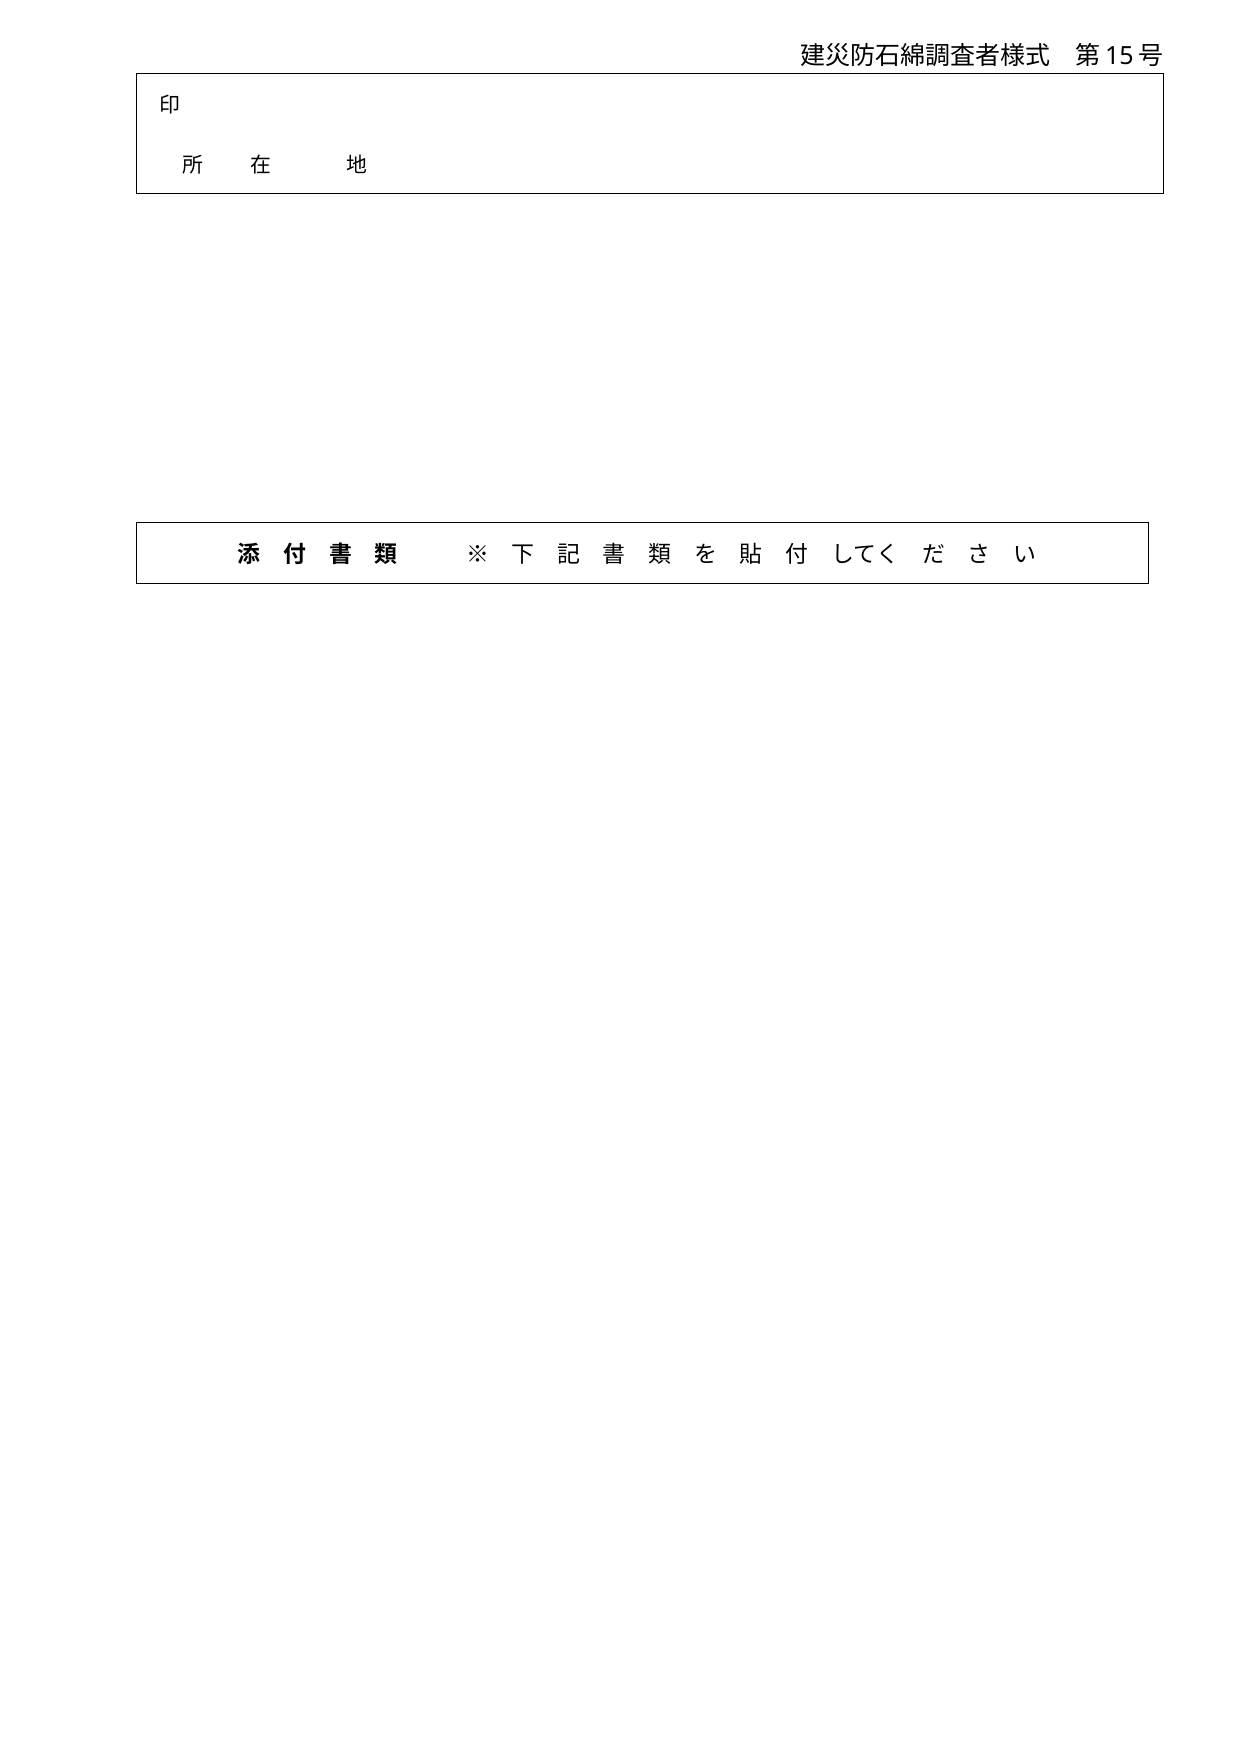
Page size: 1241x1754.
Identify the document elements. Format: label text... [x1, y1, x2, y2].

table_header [137, 74, 1163, 193]
table_header 添付書類 ※下記書類を貼付してください [137, 523, 1148, 583]
